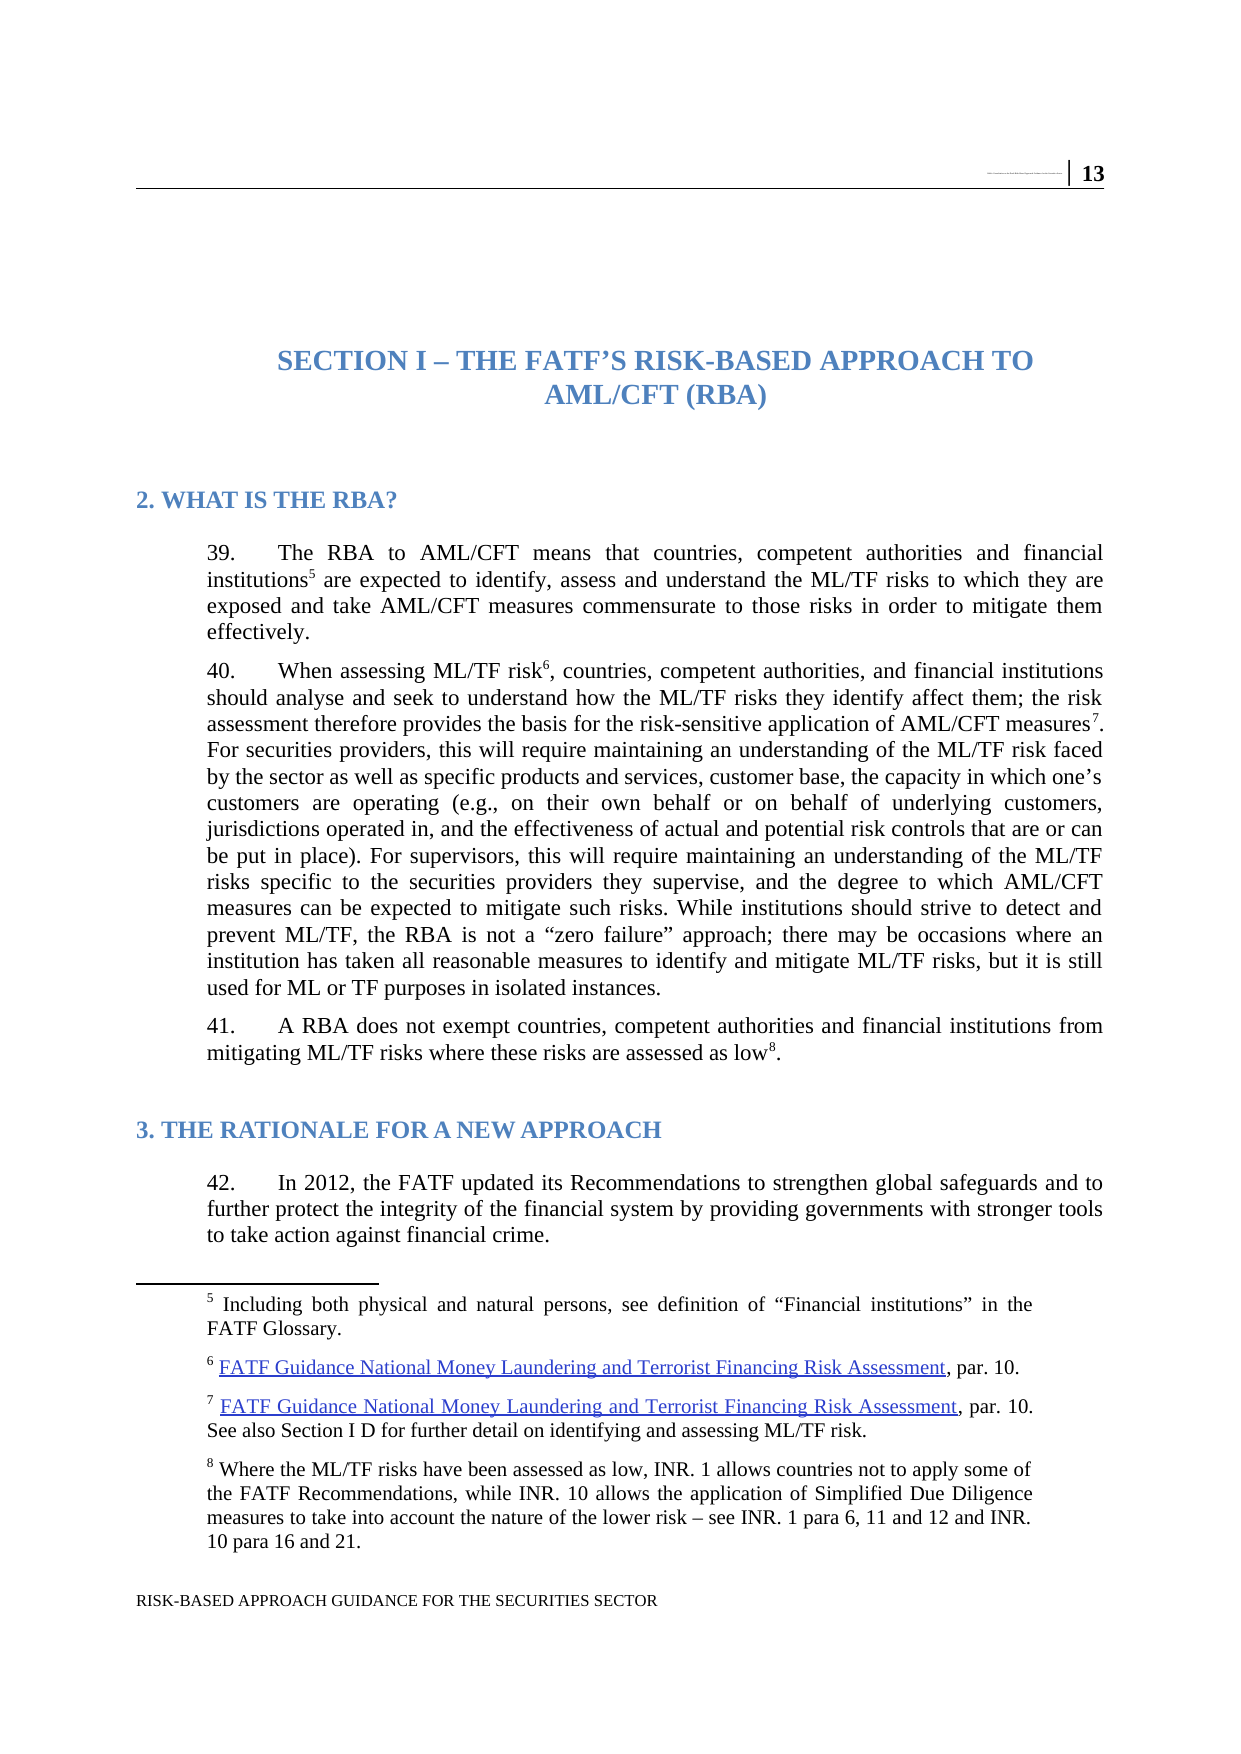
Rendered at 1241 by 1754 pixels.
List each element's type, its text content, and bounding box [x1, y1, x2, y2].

text A RBA does not exempt countries, competent authorities and financial institutions from mitigating ML/TF risks where these risks are assessed as low. [207, 1012, 1104, 1065]
text When assessing ML/TF risk, countries, competent authorities, and financial institutions should analyse and seek to understand how the ML/TF risks they identify affect them; the risk assessment therefore provides the basis for the risk-sensitive application of AML/CFT measures. For securities providers, this will require maintaining an understanding of the ML/TF risk faced by the sector as well as specific products and services, customer base, the capacity in which one’s customers are operating (e.g., on their own behalf or on behalf of underlying customers, jurisdictions operated in, and the effectiveness of actual and potential risk controls that are or can be put in place). For supervisors, this will require maintaining an understanding of the ML/TF risks specific to the securities providers they supervise, and the degree to which AML/CFT measures can be expected to mitigate such risks. While institutions should strive to detect and prevent ML/TF, the RBA is not a “zero failure” approach; there may be occasions where an institution has taken all reasonable measures to identify and mitigate ML/TF risks, but it is still used for ML or TF purposes in isolated instances. [207, 657, 1104, 1000]
text In 2012, the FATF updated its Recommendations to strengthen global safeguards and to further protect the integrity of the financial system by providing governments with stronger tools to take action against financial crime. [207, 1169, 1104, 1248]
subtitle THE RATIONALE FOR A NEW APPROACH [136, 1115, 1104, 1144]
subtitle WHAT IS THE RBA? [136, 486, 1104, 514]
subtitle SECTION I – THE FATF’S RISK-BASED APPROACH TO AML/CFT (RBA) [207, 343, 1104, 411]
text The RBA to AML/CFT means that countries, competent authorities and financial institutions are expected to identify, assess and understand the ML/TF risks to which they are exposed and take AML/CFT measures commensurate to those risks in order to mitigate them effectively. [207, 539, 1104, 645]
